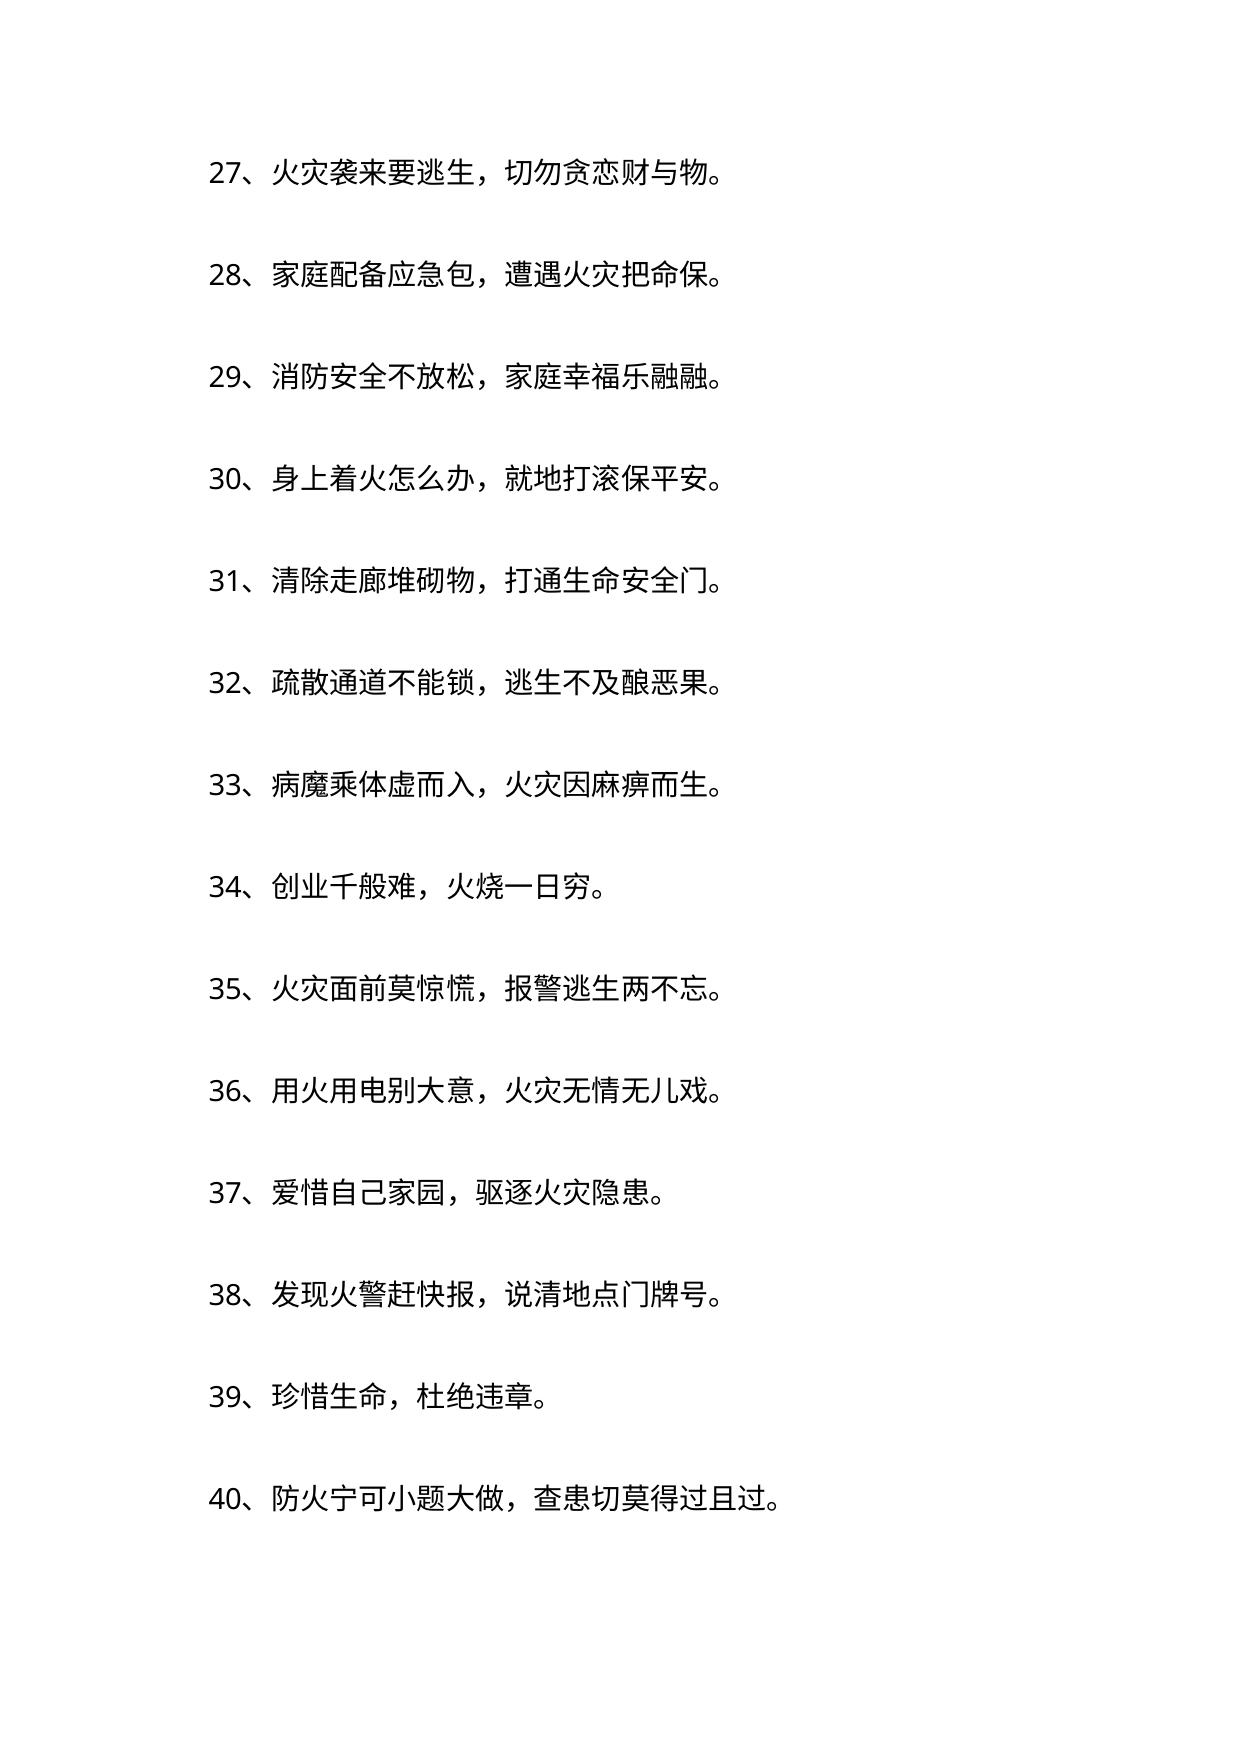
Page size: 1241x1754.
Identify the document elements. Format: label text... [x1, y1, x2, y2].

text 36、用火用电别大意，火灾无情无儿戏。 [150, 1068, 1090, 1110]
text 35、火灾面前莫惊慌，报警逃生两不忘。 [150, 966, 1090, 1008]
text 29、消防安全不放松，家庭幸福乐融融。 [150, 354, 1090, 396]
text 30、身上着火怎么办，就地打滚保平安。 [150, 456, 1090, 498]
text 27、火灾袭来要逃生，切勿贪恋财与物。 [150, 150, 1090, 192]
text 28、家庭配备应急包，遭遇火灾把命保。 [150, 252, 1090, 294]
text 37、爱惜自己家园，驱逐火灾隐患。 [150, 1170, 1090, 1212]
text 40、防火宁可小题大做，查患切莫得过且过。 [150, 1476, 1090, 1518]
text 39、珍惜生命，杜绝违章。 [150, 1374, 1090, 1416]
text 38、发现火警赶快报，说清地点门牌号。 [150, 1272, 1090, 1314]
text 31、清除走廊堆砌物，打通生命安全门。 [150, 558, 1090, 600]
text 33、病魔乘体虚而入，火灾因麻痹而生。 [150, 762, 1090, 804]
text 34、创业千般难，火烧一日穷。 [150, 864, 1090, 906]
text 32、疏散通道不能锁，逃生不及酿恶果。 [150, 660, 1090, 702]
